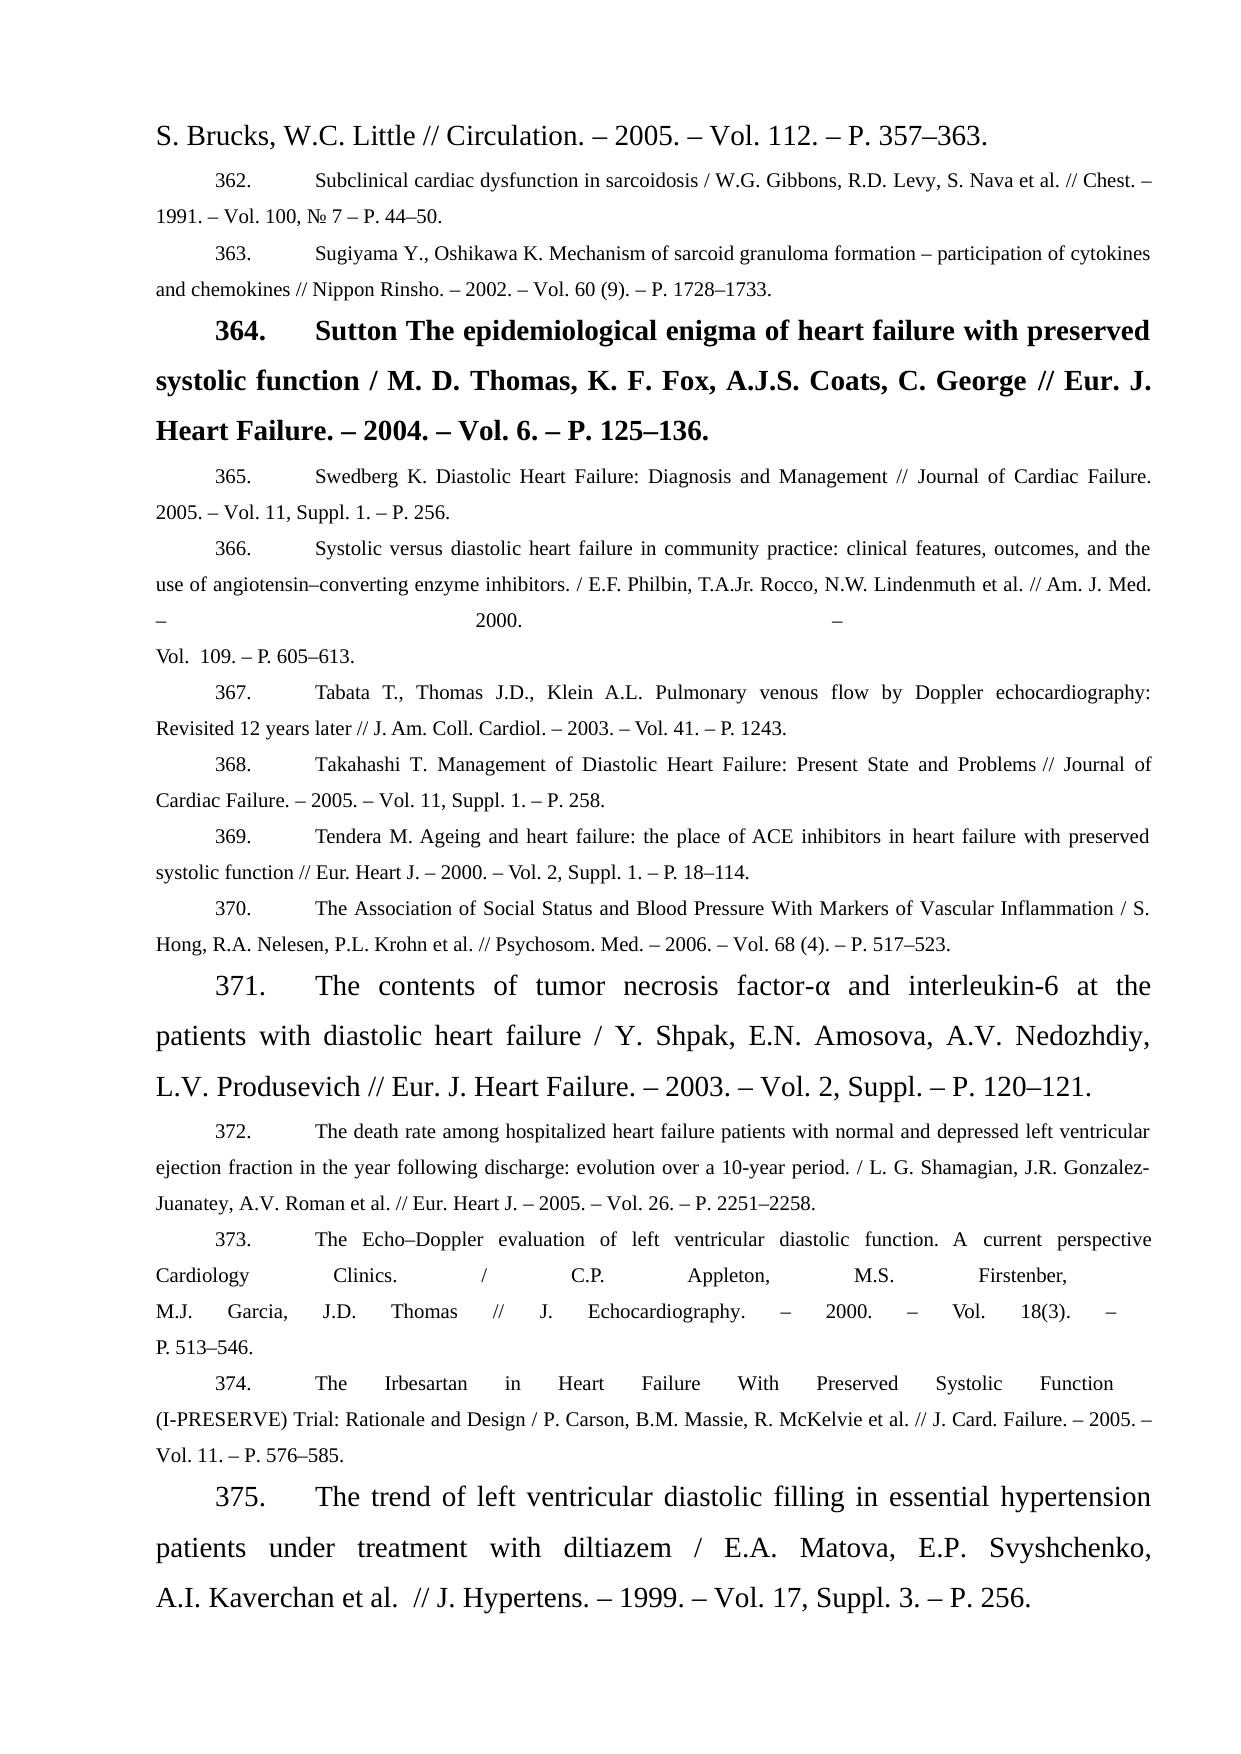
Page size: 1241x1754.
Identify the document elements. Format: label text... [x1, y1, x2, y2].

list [156, 118, 1152, 152]
list The trend of left ventricular diastolic filling in essential hypertension patients under treatment with diltiazem / E.A. Matova, E.P. Svyshchenko, A.I. Kaverchan et al. // J. Hypertens. – 1999. – Vol. 17, Suppl. 3. – P. 256. [156, 1479, 1152, 1614]
list Tendera M. Ageing and heart failure: the place of ACE inhibitors in heart failure with preserved systolic function // Eur. Heart J. – 2000. – Vol. 2, Suppl. 1. – P. 18–114. [156, 824, 1152, 884]
list Tabata T., Thomas J.D., Klein A.L. Pulmonary venous flow by Doppler echocardiography: Revisited 12 years later // J. Am. Coll. Cardiol. – 2003. – Vol. 41. – P. 1243. [156, 680, 1152, 740]
list Swedberg K. Diastolic Heart Failure: Diagnosis and Management // Journal of Cardiac Failure. 2005. – Vol. 11, Suppl. 1. – P. 256. [156, 463, 1152, 524]
list The contents of tumor necrosis factor-α and interleukin-6 at the patients with diastolic heart failure / Y. Shpak, E.N. Amosova, A.V. Nedozhdiy, L.V. Produsevich // Eur. J. Heart Failure. – 2003. – Vol. 2, Suppl. – P. 120–121. [156, 968, 1152, 1102]
list The Echo–Doppler evaluation of left ventricular diastolic function. A current perspective Cardiology Clinics. / C.P. Appleton, M.S. Firstenber, M.J. Garcia, J.D. Thomas // J. Echocardiography. – 2000. – Vol. 18(3). – P. 513–546. [156, 1227, 1152, 1359]
list Subclinical cardiac dysfunction in sarcoidosis / W.G. Gibbons, R.D. Levy, S. Nava et al. // Chest. – 1991. – Vol. 100, № 7 – P. 44–50. [156, 168, 1152, 228]
list Systolic versus diastolic heart failure in community practice: clinical features, outcomes, and the use of angiotensin–converting enzyme inhibitors. / E.F. Philbin, T.A.Jr. Rocco, N.W. Lindenmuth et al. // Am. J. Med. – 2000. – Vol. 109. – P. 605–613. [156, 536, 1152, 668]
list The death rate among hospitalized heart failure patients with normal and depressed left ventricular ejection fraction in the year following discharge: evolution over a 10-year period. / L. G. Shamagian, J.R. Gonzalez-Juanatey, A.V. Roman et al. // Eur. Heart J. – 2005. – Vol. 26. – P. 2251–2258. [156, 1119, 1152, 1215]
list Takahashi T. Management of Diastolic Heart Failure: Present State and Problems // Journal of Cardiac Failure. – 2005. – Vol. 11, Suppl. 1. – P. 258. [156, 752, 1152, 812]
list The Association of Social Status and Blood Pressure With Markers of Vascular Inflammation / S. Hong, R.A. Nelesen, P.L. Krohn et al. // Psychosom. Med. – 2006. – Vol. 68 (4). – P. 517–523. [156, 896, 1152, 956]
list The Irbesartan in Heart Failure With Preserved Systolic Function (I-PRESERVE) Trial: Rationale and Design / P. Carson, B.M. Massie, R. McKelvie et al. // J. Card. Failure. – 2005. – Vol. 11. – P. 576–585. [156, 1371, 1152, 1467]
list Sugiyama Y., Oshikawa K. Mechanism of sarcoid granuloma formation – participation of cytokines and chemokines // Nippon Rinsho. – 2002. – Vol. 60 (9). – P. 1728–1733. [156, 241, 1152, 301]
list Sutton The epidemiological enigma of heart failure with preserved systolic function / M. D. Thomas, K. F. Fox, A.J.S. Coats, C. George // Eur. J. Heart Failure. – 2004. – Vol. 6. – P. 125–136. [156, 313, 1152, 447]
